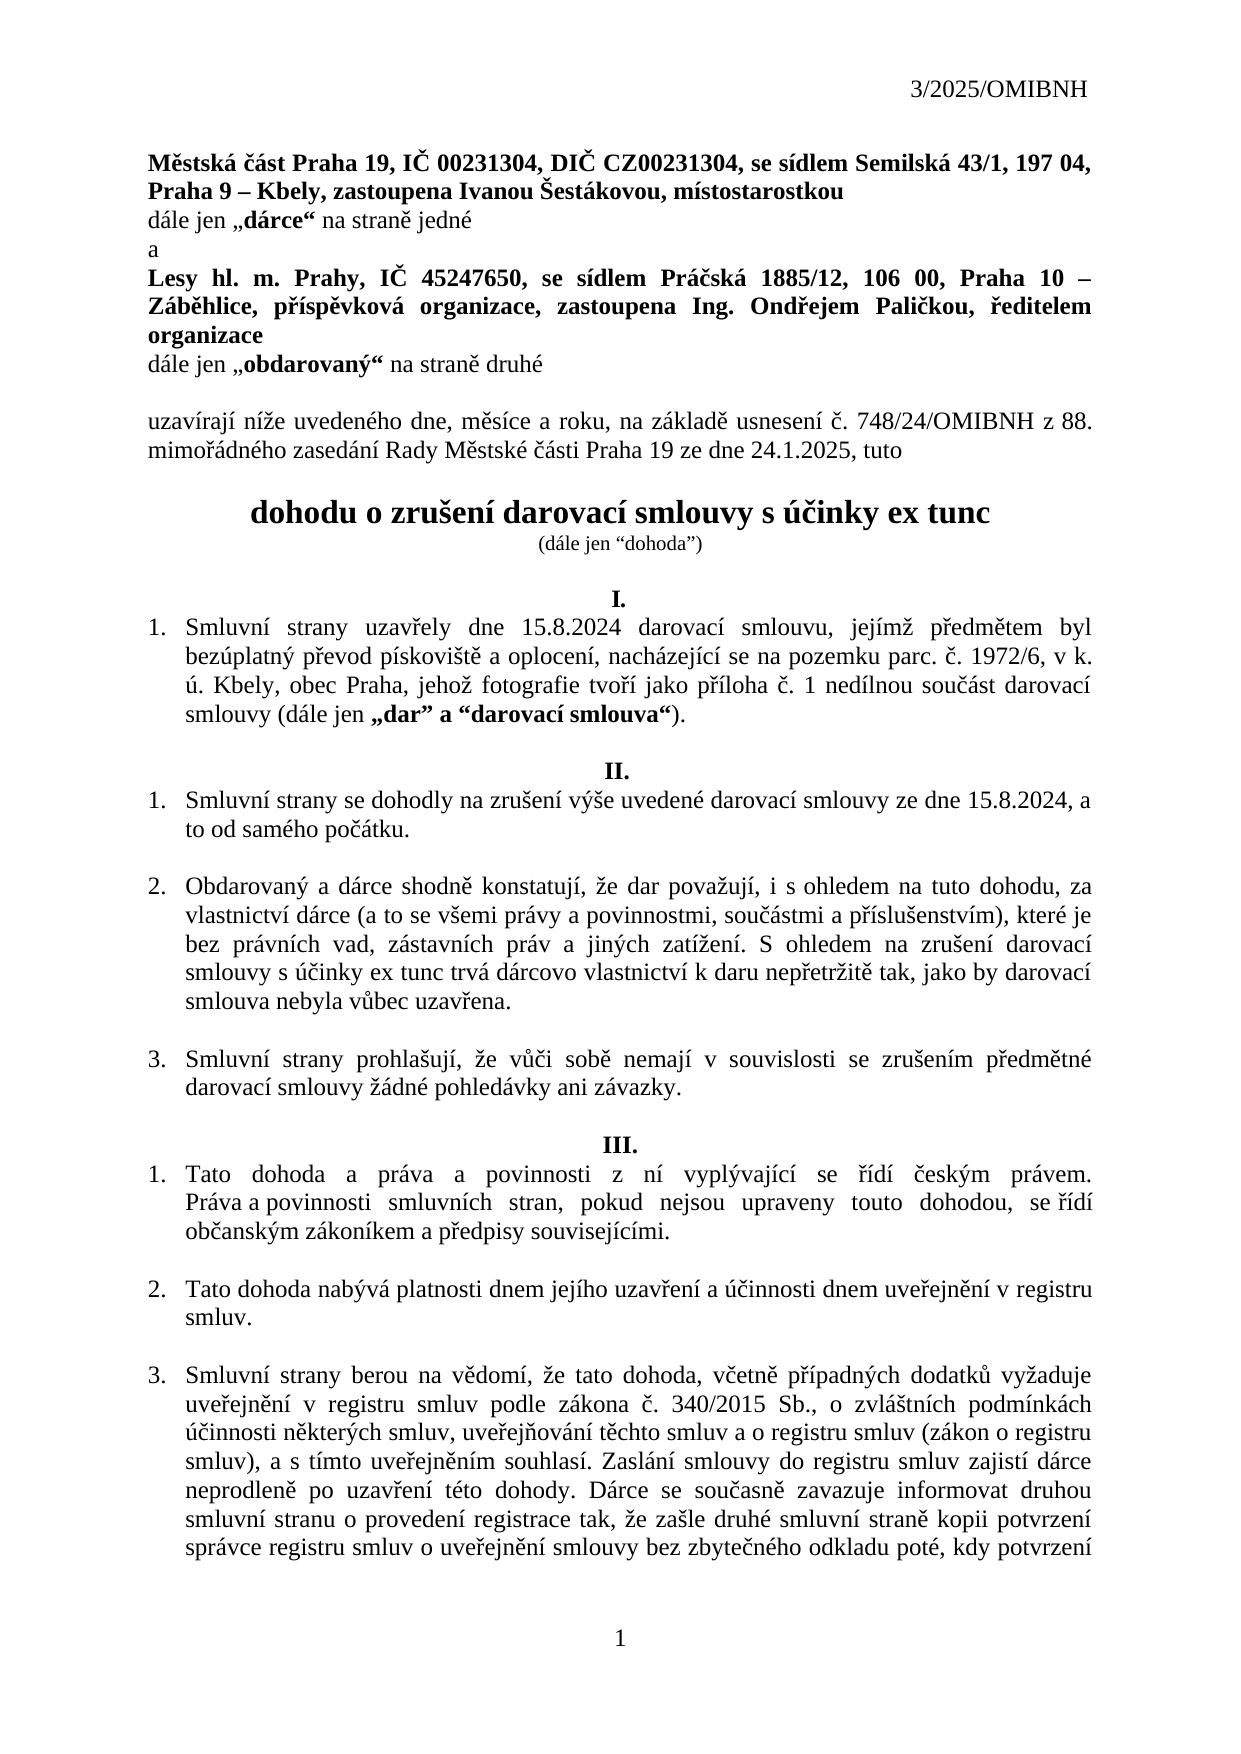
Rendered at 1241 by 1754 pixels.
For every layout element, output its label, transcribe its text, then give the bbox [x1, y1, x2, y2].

list Smluvní strany prohlašují, že vůči sobě nemají v souvislosti se zrušením předmětné darovací smlouvy žádné pohledávky ani závazky. [148, 1044, 1093, 1101]
list Tato dohoda nabývá platnosti dnem jejího uzavření a účinnosti dnem uveřejnění v registru smluv. [148, 1274, 1093, 1331]
text Městská část Praha 19, IČ 00231304, DIČ CZ00231304, se sídlem Semilská 43/1, 197 04, Praha 9 – Kbely, zastoupena Ivanou Šestákovou, místostarostkou [148, 148, 1093, 205]
text uzavírají níže uvedeného dne, měsíce a roku, na základě usnesení č. 748/24/OMIBNH z 88. mimořádného zasedání Rady Městské části Praha 19 ze dne 24.1.2025, tuto [148, 406, 1093, 464]
list Smluvní strany se dohodly na zrušení výše uvedené darovací smlouvy ze dne 15.8.2024, a to od samého počátku. [148, 785, 1093, 842]
text I. [148, 584, 1093, 612]
list Smluvní strany uzavřely dne 15.8.2024 darovací smlouvu, jejímž předmětem byl bezúplatný převod pískoviště a oplocení, nacházející se na pozemku parc. č. 1972/6, v k. ú. Kbely, obec Praha, jehož fotografie tvoří jako příloha č. 1 nedílnou součást darovací smlouvy (dále jen „dar” a “darovací smlouva“). [148, 612, 1093, 727]
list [148, 1360, 1093, 1561]
text (dále jen “dohoda”) [148, 531, 1093, 555]
list Obdarovaný a dárce shodně konstatují, že dar považují, i s ohledem na tuto dohodu, za vlastnictví dárce (a to se všemi právy a povinnostmi, součástmi a příslušenstvím), které je bez právních vad, zástavních práv a jiných zatížení. S ohledem na zrušení darovací smlouvy s účinky ex tunc trvá dárcovo vlastnictví k daru nepřetržitě tak, jako by darovací smlouva nebyla vůbec uzavřena. [148, 871, 1093, 1015]
list Tato dohoda a práva a povinnosti z ní vyplývající se řídí českým právem. Práva a povinnosti smluvních stran, pokud nejsou upraveny touto dohodou, se řídí občanským zákoníkem a předpisy souvisejícími. [148, 1159, 1093, 1245]
text dále jen „obdarovaný“ na straně druhé [148, 349, 1093, 378]
text dále jen „dárce“ na straně jedné [148, 205, 1093, 234]
text III. [148, 1130, 1093, 1159]
text Lesy hl. m. Prahy, IČ 45247650, se sídlem Práčská 1885/12, 106 00, Praha 10 – Záběhlice, příspěvková organizace, zastoupena Ing. Ondřejem Paličkou, ředitelem organizace [148, 263, 1093, 349]
text a [148, 234, 1093, 263]
text dohodu o zrušení darovací smlouvy s účinky ex tunc [148, 493, 1093, 531]
text II. [148, 756, 1093, 785]
